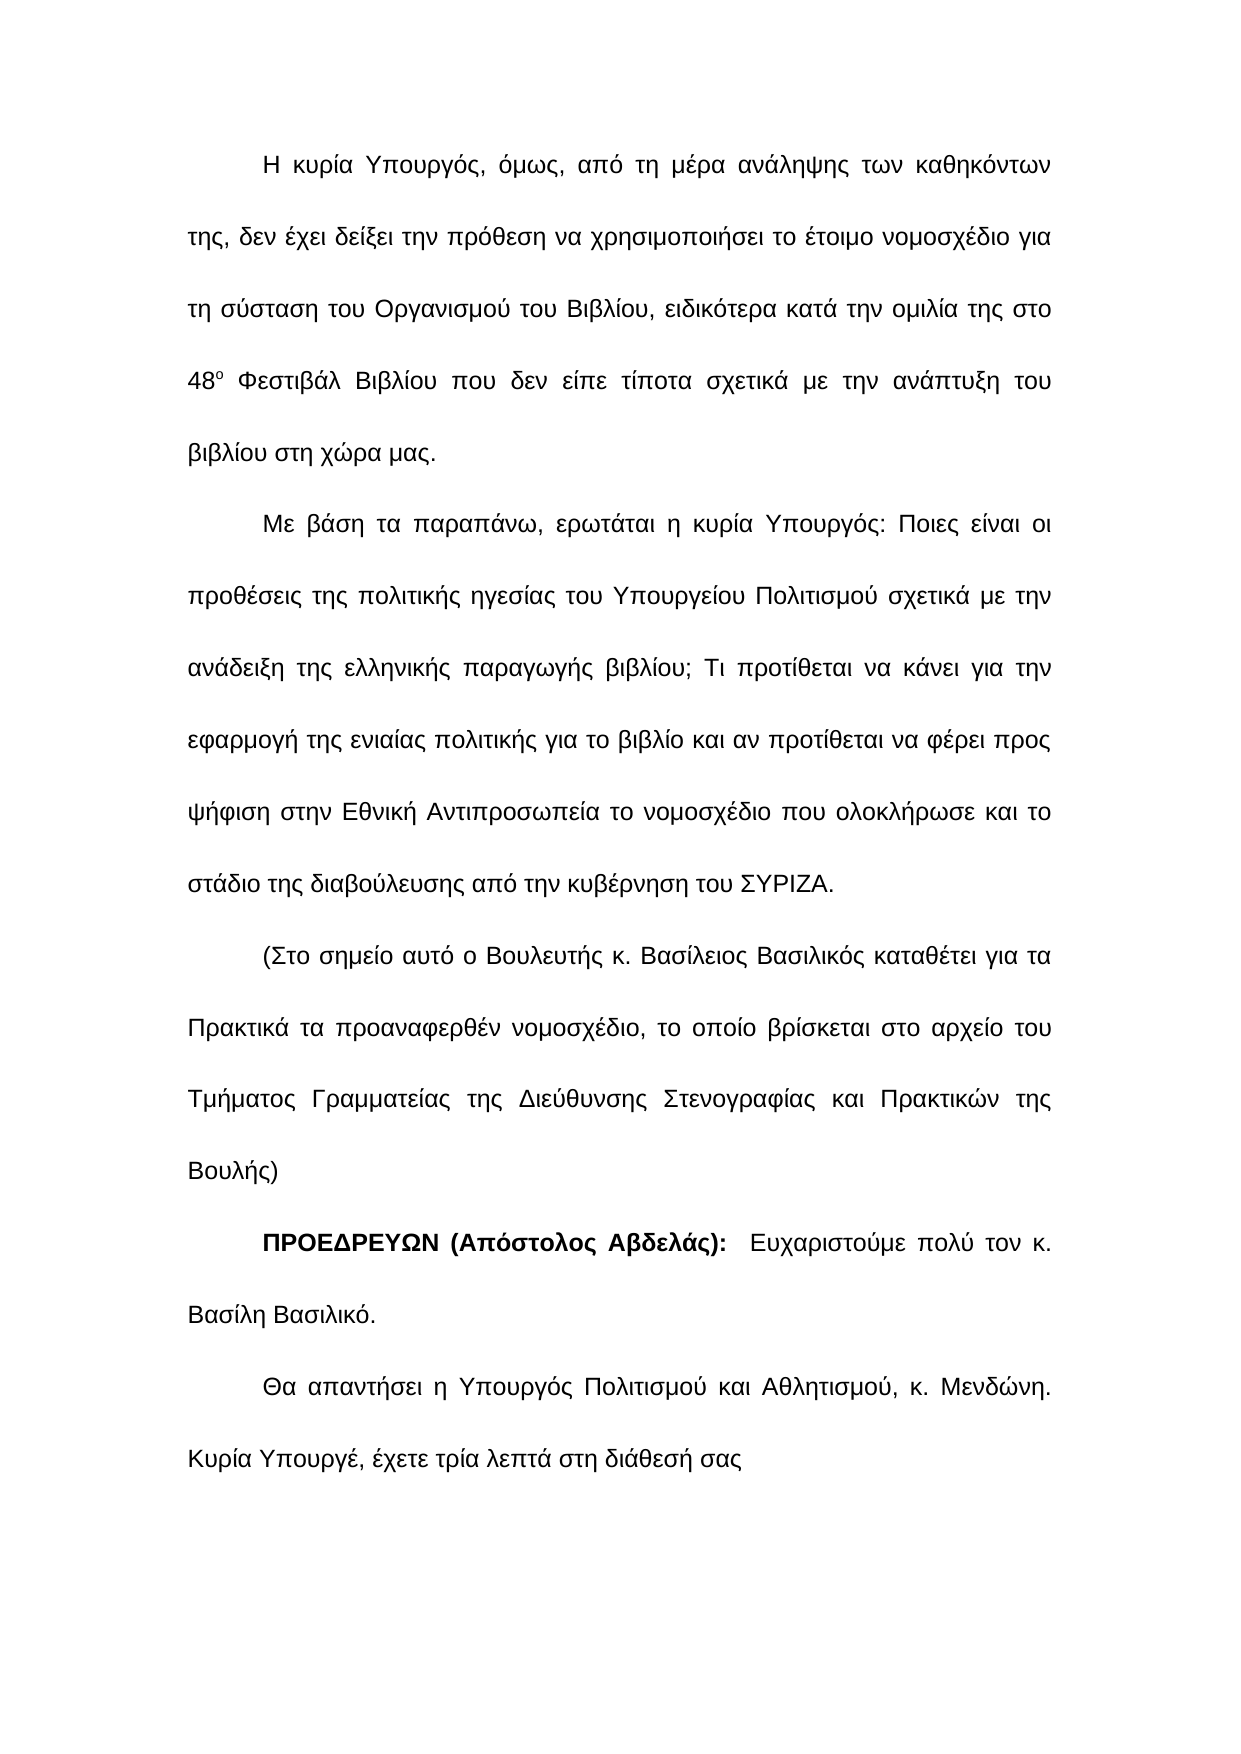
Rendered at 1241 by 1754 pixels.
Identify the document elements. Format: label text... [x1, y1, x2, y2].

text Θα απαντήσει η Υπουργός Πολιτισμού και Αθλητισμού, κ. Μενδώνη. Κυρία Υπουργέ, έχετε τρία λεπτά στη διάθεσή σας [187, 1372, 1053, 1472]
text Με βάση τα παραπάνω, ερωτάται η κυρία Υπουργός: Ποιες είναι οι προθέσεις της πολιτικής ηγεσίας του Υπουργείου Πολιτισμού σχετικά με την ανάδειξη της ελληνικής παραγωγής βιβλίου; Τι προτίθεται να κάνει για την εφαρμογή της ενιαίας πολιτικής για το βιβλίο και αν προτίθεται να φέρει προς ψήφιση στην Εθνική Αντιπροσωπεία το νομοσχέδιο που ολοκλήρωσε και το στάδιο της διαβούλευσης από την κυβέρνηση του ΣΥΡΙΖΑ. [187, 509, 1053, 897]
text (Στο σημείο αυτό ο Βουλευτής κ. Βασίλειος Βασιλικός καταθέτει για τα Πρακτικά τα προαναφερθέν νομοσχέδιο, το οποίο βρίσκεται στο αρχείο του Τμήματος Γραμματείας της Διεύθυνσης Στενογραφίας και Πρακτικών της Βουλής) [187, 941, 1053, 1185]
text ΠΡΟΕΔΡΕΥΩΝ (Απόστολος Αβδελάς): Ευχαριστούμε πολύ τον κ. Βασίλη Βασιλικό. [187, 1228, 1053, 1329]
text Η κυρία Υπουργός, όμως, από τη μέρα ανάληψης των καθηκόντων της, δεν έχει δείξει την πρόθεση να χρησιμοποιήσει το έτοιμο νομοσχέδιο για τη σύσταση του Οργανισμού του Βιβλίου, ειδικότερα κατά την ομιλία της στο 48ο Φεστιβάλ Βιβλίου που δεν είπε τίποτα σχετικά με την ανάπτυξη του βιβλίου στη χώρα μας. [187, 150, 1053, 466]
